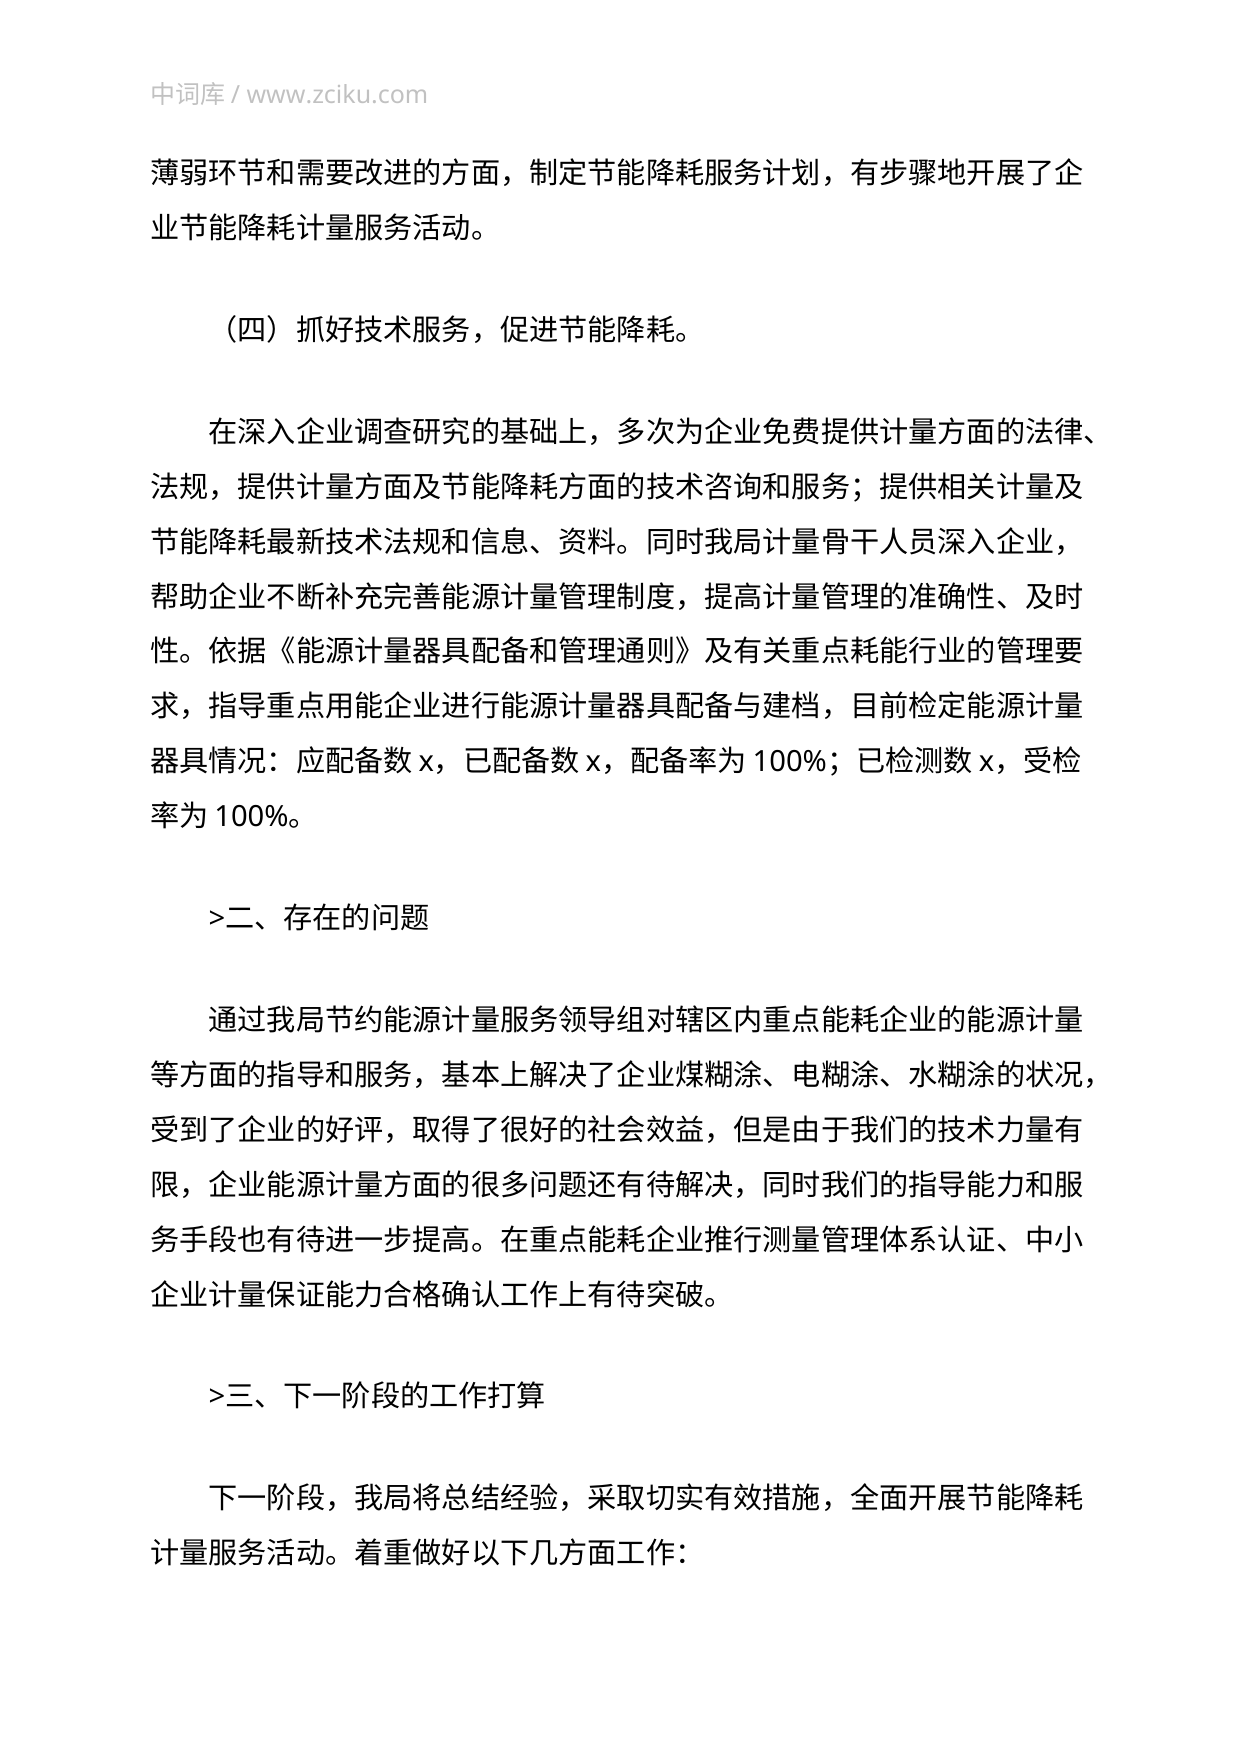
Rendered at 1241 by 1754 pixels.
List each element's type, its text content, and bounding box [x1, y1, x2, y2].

text >三、下一阶段的工作打算 [150, 1373, 1090, 1415]
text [150, 150, 1090, 247]
text 下一阶段，我局将总结经验，采取切实有效措施，全面开展节能降耗计量服务活动。着重做好以下几方面工作： [150, 1475, 1090, 1572]
text 通过我局节约能源计量服务领导组对辖区内重点能耗企业的能源计量等方面的指导和服务，基本上解决了企业煤糊涂、电糊涂、水糊涂的状况，受到了企业的好评，取得了很好的社会效益，但是由于我们的技术力量有限，企业能源计量方面的很多问题还有待解决，同时我们的指导能力和服务手段也有待进一步提高。在重点能耗企业推行测量管理体系认证、中小企业计量保证能力合格确认工作上有待突破。 [150, 997, 1090, 1313]
text （四）抓好技术服务，促进节能降耗。 [150, 307, 1090, 349]
text 在深入企业调查研究的基础上，多次为企业免费提供计量方面的法律、法规，提供计量方面及节能降耗方面的技术咨询和服务；提供相关计量及节能降耗最新技术法规和信息、资料。同时我局计量骨干人员深入企业，帮助企业不断补充完善能源计量管理制度，提高计量管理的准确性、及时性。依据《能源计量器具配备和管理通则》及有关重点耗能行业的管理要求，指导重点用能企业进行能源计量器具配备与建档，目前检定能源计量器具情况：应配备数x，已配备数x，配备率为100%；已检测数x，受检率为100%。 [150, 408, 1090, 835]
text >二、存在的问题 [150, 895, 1090, 937]
